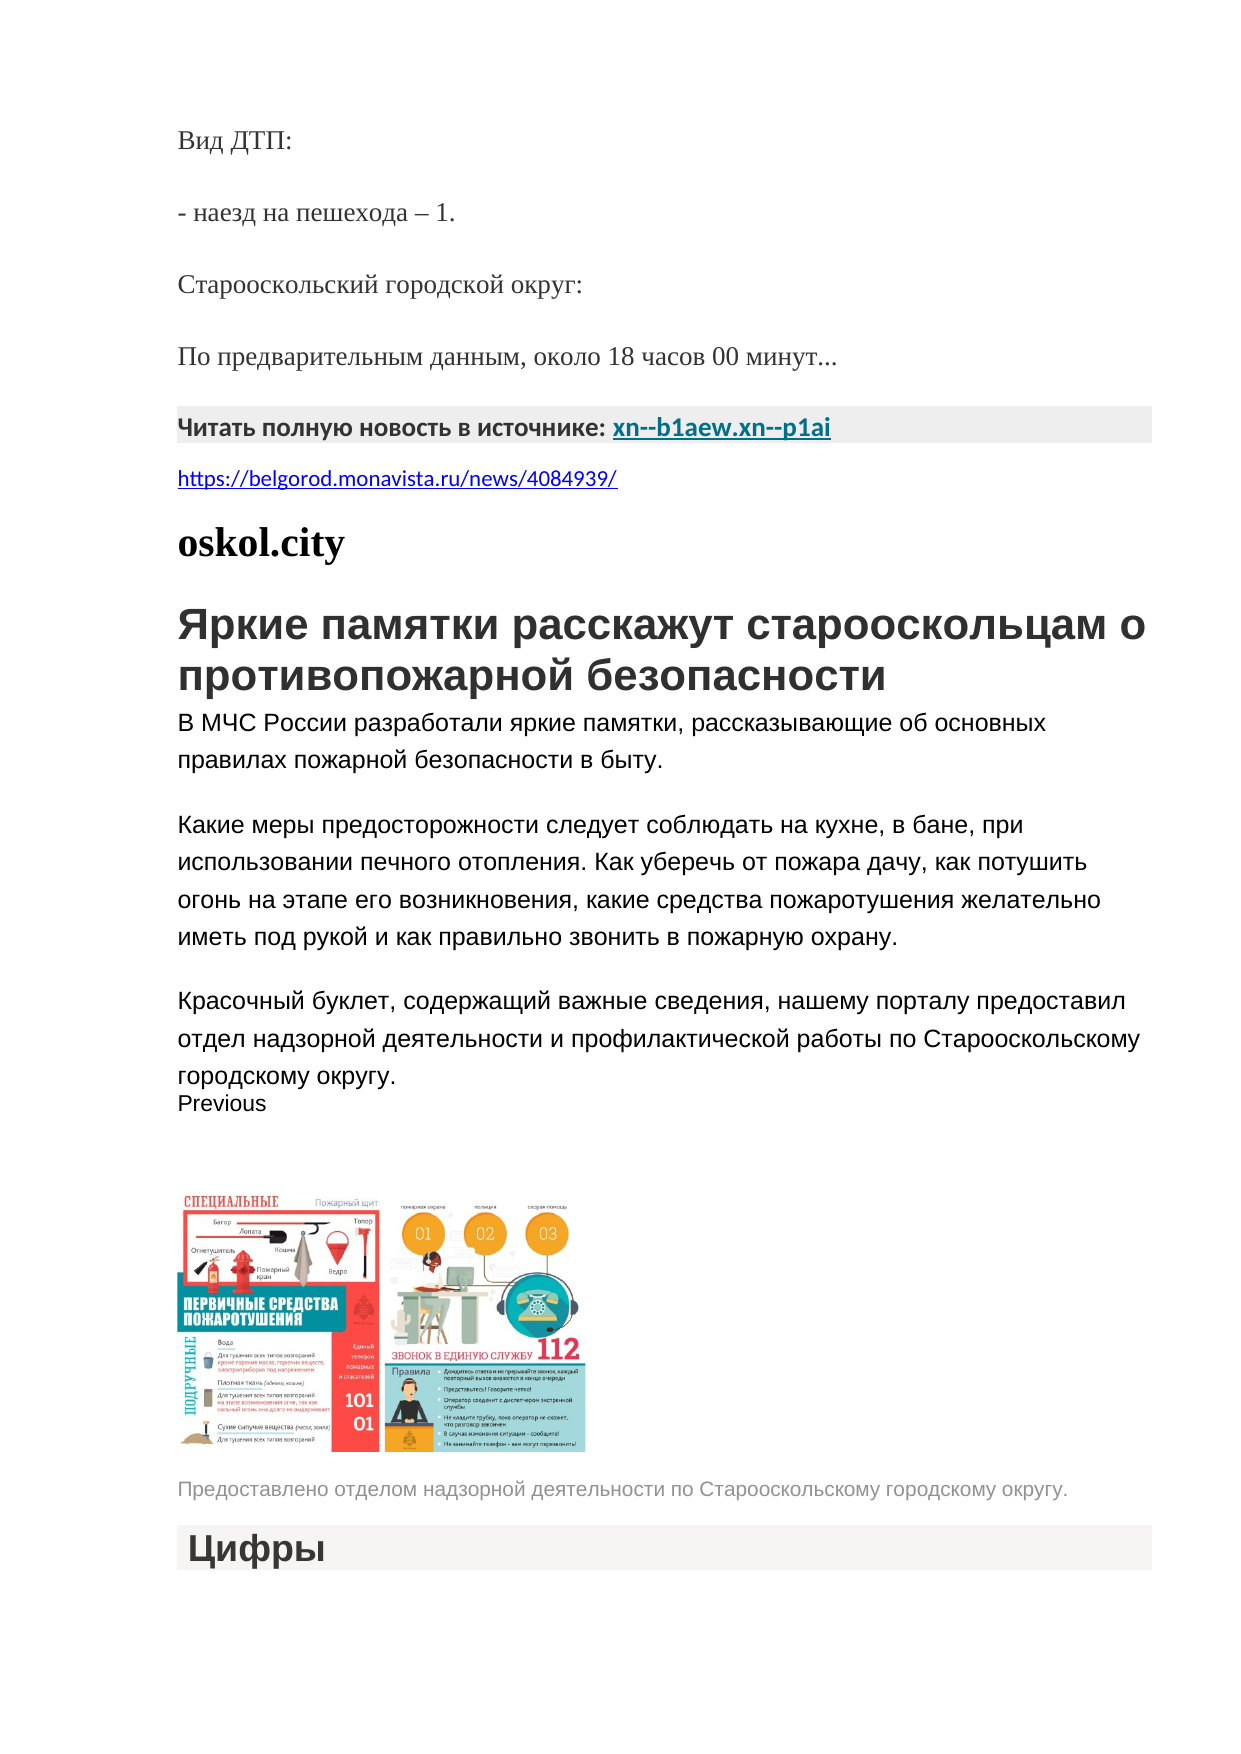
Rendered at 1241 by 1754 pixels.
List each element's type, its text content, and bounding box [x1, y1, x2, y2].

text Цифры [177, 1525, 1152, 1570]
text oskol.city [177, 517, 1152, 565]
picture [177, 1192, 586, 1452]
text По предварительным данным, около 18 часов 00 минут... [177, 334, 1152, 371]
text Старооскольский городской округ: [177, 262, 1152, 299]
text Яркие памятки расскажут старооскольцам о противопожарной безопасности В МЧС России разработали яркие памятки, рассказывающие об основных правилах пожарной безопасности в быту. [177, 599, 1152, 774]
text Вид ДТП: [177, 118, 1152, 156]
text Красочный буклет, содержащий важные сведения, нашему порталу предоставил отдел надзорной деятельности и профилактической работы по Старооскольскому городскому округу. [177, 977, 1152, 1090]
text https://belgorod.monavista.ru/news/4084939/ [177, 464, 1152, 492]
text Читать полную новость в источнике: xn--b1aew.xn--p1ai [177, 406, 1152, 443]
text - наезд на пешехода – 1. [177, 190, 1152, 227]
text Какие меры предосторожности следует соблюдать на кухне, в бане, при использовании печного отопления. Как уберечь от пожара дачу, как потушить огонь на этапе его возникновения, какие средства пожаротушения желательно иметь под рукой и как правильно звонить в пожарную охрану. [177, 801, 1152, 951]
text Предоставлено отделом надзорной деятельности по Старооскольскому городскому округу. [177, 1476, 1152, 1500]
text Previous [177, 1090, 1152, 1116]
